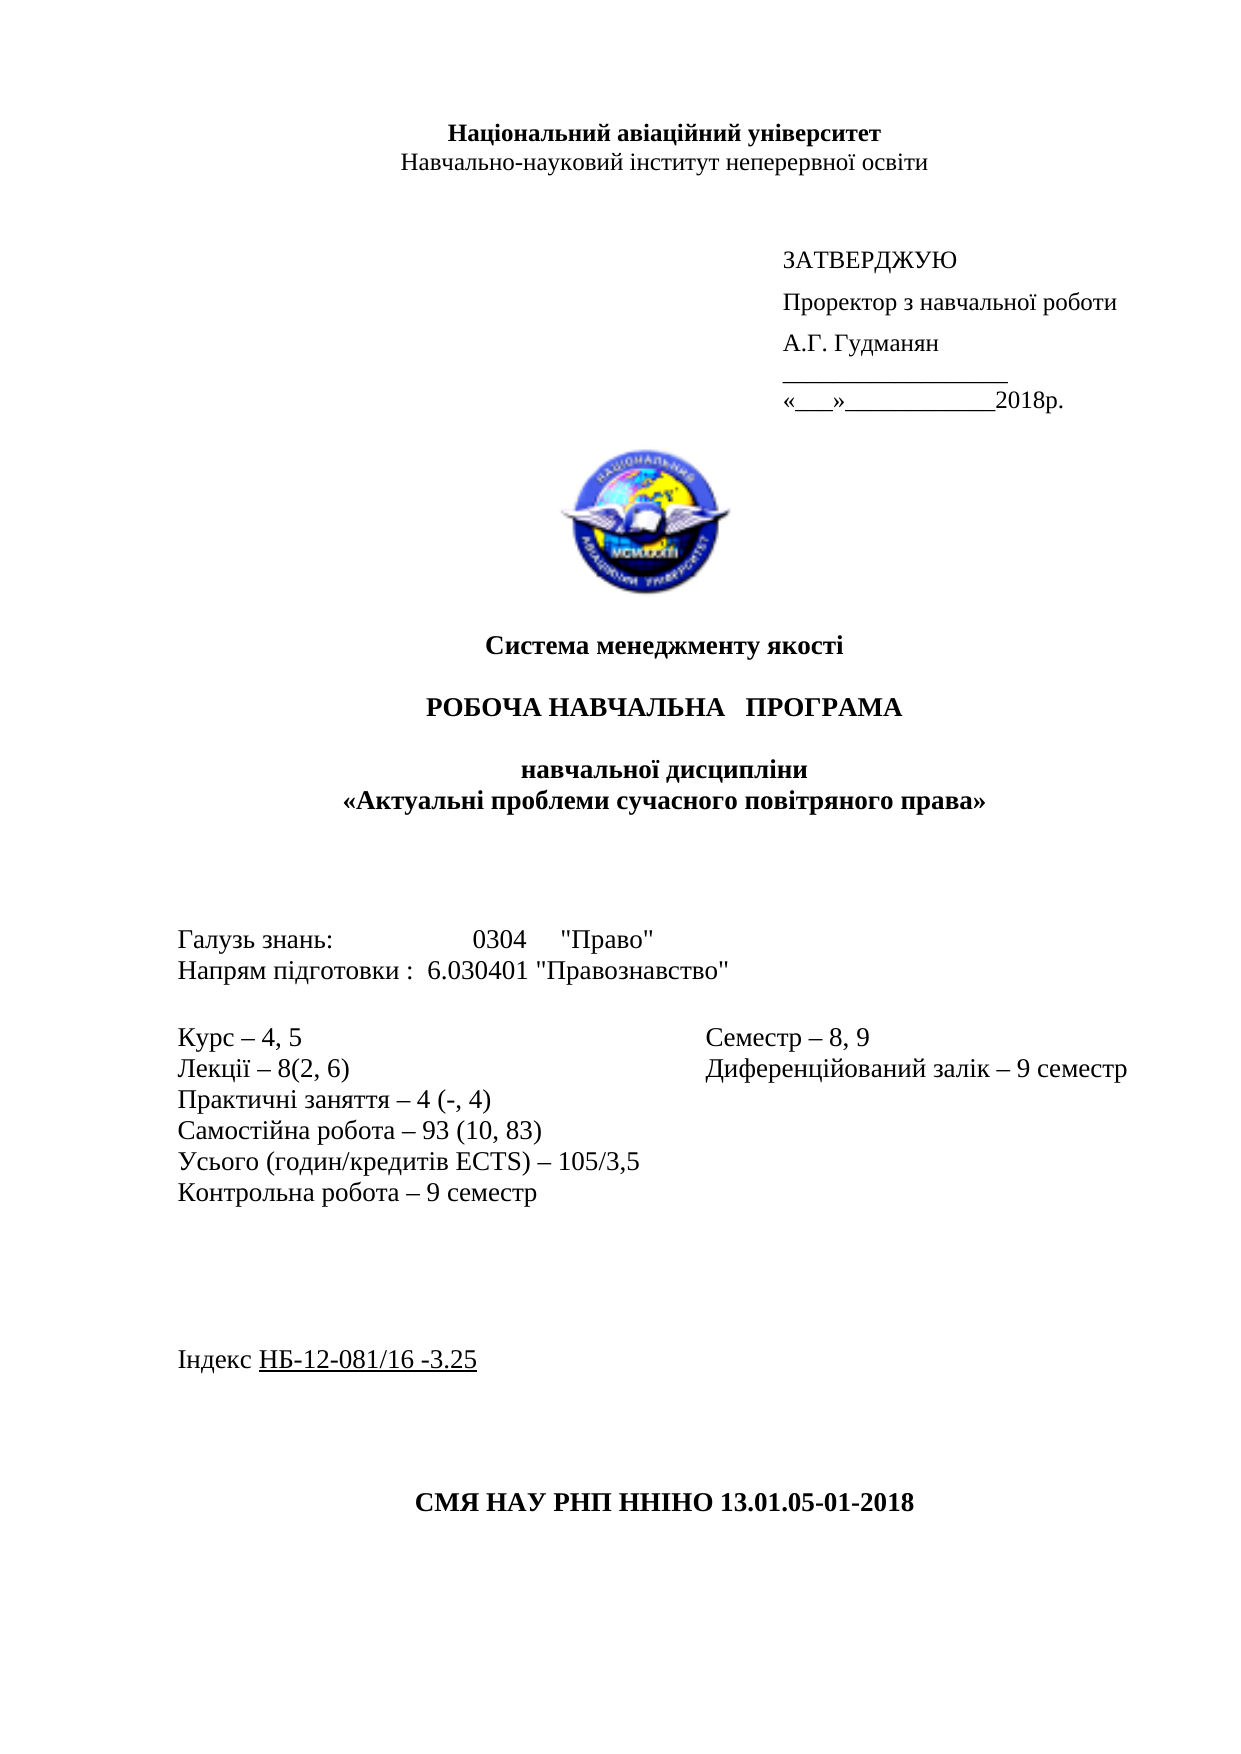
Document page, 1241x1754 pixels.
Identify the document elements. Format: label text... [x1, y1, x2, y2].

text ЗАТВЕРДЖУЮ [783, 246, 1152, 274]
text Система менеджменту якості [177, 629, 1152, 660]
text «___»____________2018р. [783, 386, 1152, 414]
text навчальної дисципліни [177, 753, 1152, 784]
text «Актуальні проблеми сучасного повітряного права» [177, 784, 1152, 816]
text Проректор з навчальної роботи [783, 287, 1152, 316]
table_header Курс – 4, 5 Лекції – 8(2, 6) Практичні заняття – 4 (-, 4) Самостійна робота – 93 (10, 83) Усього (годин/кредитів ECTS) – 105/3,5 Контрольна робота – 9 семестр [166, 1021, 694, 1236]
text Національний авіаційний університет [177, 118, 1152, 147]
text __________________ [783, 357, 1152, 386]
text РОБОЧА НАВЧАЛЬНА ПРОГРАМА [177, 691, 1152, 722]
text Галузь знань: 0304 "Право" [177, 923, 1152, 954]
text СМЯ НАУ РНП ННІНО 13.01.05-01-2018 [177, 1486, 1152, 1517]
text Напрям підготовки : 6.030401 "Правознавство" [177, 954, 1152, 985]
table_header Семестр – 8, 9 Диференційований залік – 9 семестр [694, 1021, 1181, 1236]
text А.Г. Гудманян [783, 328, 1152, 357]
text Навчально-науковий інститут неперервної освіти [177, 147, 1152, 176]
text Індекс НБ-12-081/16 -3.25 [177, 1343, 1152, 1374]
